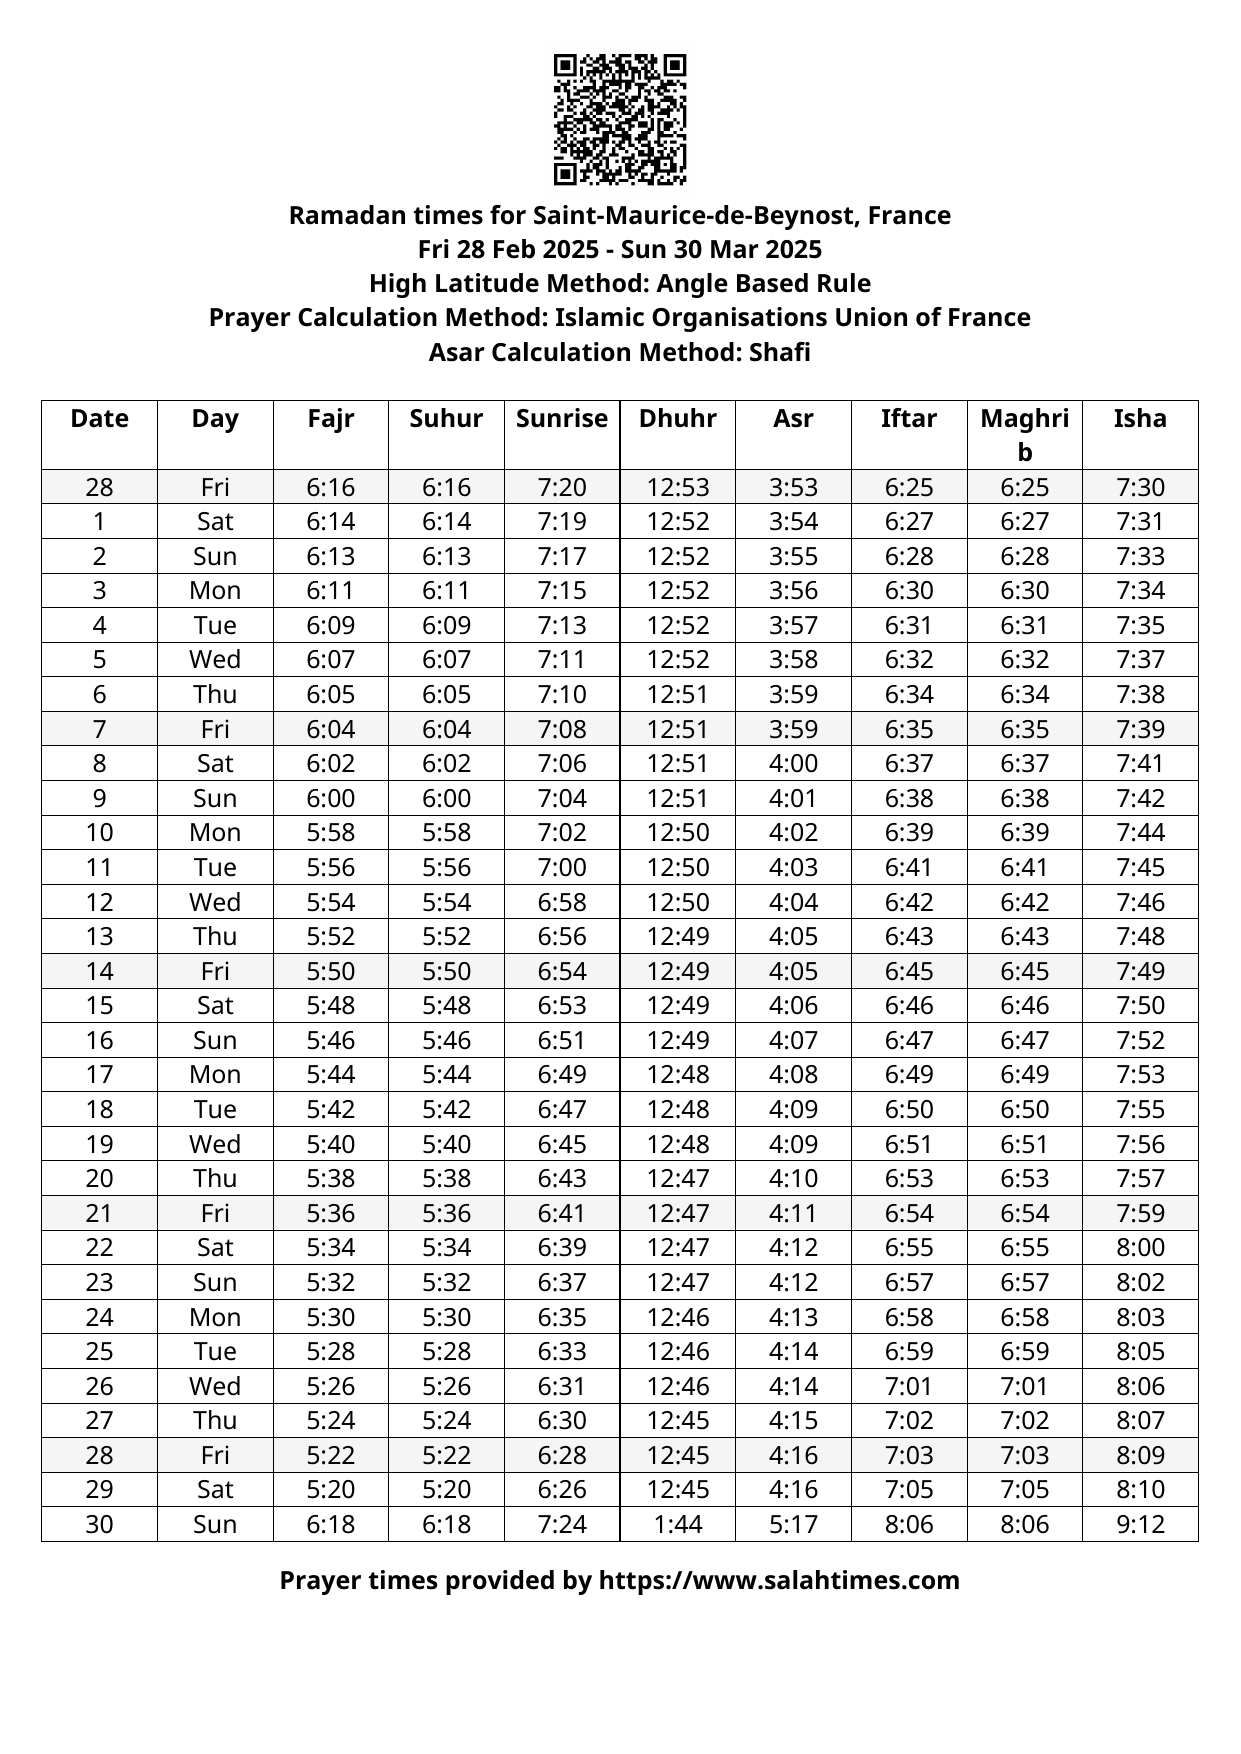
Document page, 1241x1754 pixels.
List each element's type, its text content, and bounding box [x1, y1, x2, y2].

table_cell Sun [158, 539, 273, 572]
table_cell 6:27 [968, 504, 1082, 538]
table_cell 7:05 [968, 1473, 1082, 1506]
table_cell 6:16 [274, 470, 388, 503]
table_cell 4:09 [736, 1092, 851, 1126]
table_cell 5:54 [274, 885, 388, 918]
text Asar Calculation Method: Shafi [42, 334, 1198, 368]
table_cell 4:01 [736, 781, 851, 814]
table_cell 7:06 [505, 746, 619, 780]
table_cell 6:14 [274, 504, 388, 538]
table_cell Thu [158, 1161, 273, 1195]
table_cell 3 [42, 574, 157, 607]
table_cell 6:39 [505, 1231, 619, 1264]
table_cell 12:51 [621, 677, 735, 711]
table_cell Tue [158, 1334, 273, 1368]
table_cell 5:26 [274, 1369, 388, 1402]
table_cell 6:31 [505, 1369, 619, 1402]
table_cell 8:06 [1083, 1369, 1198, 1402]
table_cell 13 [42, 919, 157, 953]
table_cell 12:48 [621, 1092, 735, 1126]
table_cell 5:30 [274, 1300, 388, 1333]
table_cell 6:45 [968, 954, 1082, 987]
table_cell 8:07 [1083, 1404, 1198, 1437]
table_cell Fri [158, 1196, 273, 1229]
table_cell 6:18 [274, 1507, 388, 1541]
table_cell 5:24 [389, 1404, 504, 1437]
table_cell 5:32 [389, 1265, 504, 1299]
table_cell 4:07 [736, 1023, 851, 1057]
table_cell 5:28 [389, 1334, 504, 1368]
table_header Day [158, 401, 273, 469]
table_cell Wed [158, 885, 273, 918]
table_cell Sun [158, 781, 273, 814]
text Prayer Calculation Method: Islamic Organisations Union of France [42, 300, 1198, 334]
table_cell 5:56 [274, 850, 388, 884]
table_cell 6:53 [968, 1161, 1082, 1195]
table_cell Sun [158, 1023, 273, 1057]
table_cell 6:14 [389, 504, 504, 538]
table_cell 18 [42, 1092, 157, 1126]
table_cell Mon [158, 816, 273, 849]
table_cell 7:38 [1083, 677, 1198, 711]
text Ramadan times for Saint-Maurice-de-Beynost, France [42, 198, 1198, 232]
table_cell Fri [158, 954, 273, 987]
table_cell Tue [158, 1092, 273, 1126]
table_cell 4:11 [736, 1196, 851, 1229]
table_cell 7:35 [1083, 608, 1198, 642]
table_cell 12:53 [621, 470, 735, 503]
table_cell 7:02 [968, 1404, 1082, 1437]
table_cell 7:08 [505, 712, 619, 745]
table_cell 6 [42, 677, 157, 711]
table_cell 9:12 [1083, 1507, 1198, 1541]
table_cell 7:45 [1083, 850, 1198, 884]
table_cell 4:16 [736, 1473, 851, 1506]
table_cell Mon [158, 574, 273, 607]
table_cell 12:46 [621, 1334, 735, 1368]
table_cell 2 [42, 539, 157, 572]
table_cell 6:09 [274, 608, 388, 642]
table_cell 19 [42, 1127, 157, 1160]
table_cell 6:49 [968, 1058, 1082, 1091]
table_cell 1 [42, 504, 157, 538]
table_cell 8:06 [852, 1507, 967, 1541]
table_cell 7:03 [968, 1438, 1082, 1472]
table_cell 5:34 [389, 1231, 504, 1264]
table_cell 6:57 [852, 1265, 967, 1299]
table_cell 7:20 [505, 470, 619, 503]
table_cell 7:02 [852, 1404, 967, 1437]
table_cell 5:28 [274, 1334, 388, 1368]
table_cell 6:38 [968, 781, 1082, 814]
table_cell 8:03 [1083, 1300, 1198, 1333]
table_header Dhuhr [621, 401, 735, 469]
table_cell 12:50 [621, 850, 735, 884]
table_cell 6:58 [852, 1300, 967, 1333]
table_cell 6:43 [852, 919, 967, 953]
table_cell Mon [158, 1058, 273, 1091]
table_cell 6:54 [852, 1196, 967, 1229]
table_cell Wed [158, 643, 273, 676]
table_cell 6:13 [274, 539, 388, 572]
table_cell 5:36 [274, 1196, 388, 1229]
table_cell 4:14 [736, 1334, 851, 1368]
table_cell 6:45 [852, 954, 967, 987]
table_cell 4:06 [736, 989, 851, 1022]
table_cell 5:36 [389, 1196, 504, 1229]
table_cell 12:51 [621, 746, 735, 780]
table_cell 7:24 [505, 1507, 619, 1541]
table_cell 7:30 [1083, 470, 1198, 503]
table_cell 7:57 [1083, 1161, 1198, 1195]
table_cell 22 [42, 1231, 157, 1264]
table_cell 6:34 [968, 677, 1082, 711]
table_cell 4:02 [736, 816, 851, 849]
table_cell 6:05 [389, 677, 504, 711]
table_cell 4:12 [736, 1231, 851, 1264]
text High Latitude Method: Angle Based Rule [42, 266, 1198, 300]
table_cell 5:50 [274, 954, 388, 987]
table_cell 7:19 [505, 504, 619, 538]
table_cell 8:02 [1083, 1265, 1198, 1299]
table_cell 20 [42, 1161, 157, 1195]
table_cell 6:51 [968, 1127, 1082, 1160]
table_cell Sun [158, 1265, 273, 1299]
table_cell 6:34 [852, 677, 967, 711]
table_cell 6:54 [968, 1196, 1082, 1229]
table_cell 5:38 [389, 1161, 504, 1195]
table_cell 5:58 [389, 816, 504, 849]
table_cell 6:27 [852, 504, 967, 538]
table_cell Fri [158, 712, 273, 745]
table_cell 10 [42, 816, 157, 849]
table_cell 5:54 [389, 885, 504, 918]
table_cell 6:13 [389, 539, 504, 572]
table_cell 5:38 [274, 1161, 388, 1195]
table_cell 5:24 [274, 1404, 388, 1437]
table_cell 6:26 [505, 1473, 619, 1506]
table_cell 7:17 [505, 539, 619, 572]
picture [542, 41, 699, 198]
table_cell 6:37 [852, 746, 967, 780]
table_cell 6:07 [274, 643, 388, 676]
table_cell 12:50 [621, 816, 735, 849]
table_cell 6:45 [505, 1127, 619, 1160]
table_cell 6:58 [968, 1300, 1082, 1333]
table_cell 12:46 [621, 1300, 735, 1333]
table_cell 6:30 [968, 574, 1082, 607]
table_cell 6:30 [852, 574, 967, 607]
table_header Fajr [274, 401, 388, 469]
table_cell 4:14 [736, 1369, 851, 1402]
table_cell 6:37 [968, 746, 1082, 780]
table_cell 8:06 [968, 1507, 1082, 1541]
table_cell 5:44 [389, 1058, 504, 1091]
table_cell Wed [158, 1369, 273, 1402]
table_cell 6:02 [389, 746, 504, 780]
table_cell Sat [158, 746, 273, 780]
table_cell 29 [42, 1473, 157, 1506]
table_cell 12:46 [621, 1369, 735, 1402]
table_cell 5:20 [274, 1473, 388, 1506]
table_cell 7:46 [1083, 885, 1198, 918]
table_cell 27 [42, 1404, 157, 1437]
table_header Isha [1083, 401, 1198, 469]
table_header Sunrise [505, 401, 619, 469]
table_cell 12:51 [621, 781, 735, 814]
table_cell 6:25 [968, 470, 1082, 503]
table_cell 12:52 [621, 539, 735, 572]
table_cell 12:47 [621, 1231, 735, 1264]
table_cell 5:58 [274, 816, 388, 849]
table_cell 5:48 [274, 989, 388, 1022]
table_header Suhur [389, 401, 504, 469]
table_cell 6:31 [968, 608, 1082, 642]
table_cell 6:18 [389, 1507, 504, 1541]
table_cell 6:56 [505, 919, 619, 953]
table_cell 6:28 [968, 539, 1082, 572]
table_cell 7:15 [505, 574, 619, 607]
table_cell 11 [42, 850, 157, 884]
table_cell 3:56 [736, 574, 851, 607]
table_cell 6:00 [274, 781, 388, 814]
table_cell 6:55 [968, 1231, 1082, 1264]
table_cell Sat [158, 1231, 273, 1264]
table_cell 6:04 [274, 712, 388, 745]
table_cell 6:41 [505, 1196, 619, 1229]
table_cell 7:59 [1083, 1196, 1198, 1229]
table_cell 12:49 [621, 1023, 735, 1057]
table_cell 6:59 [852, 1334, 967, 1368]
table_cell 5:48 [389, 989, 504, 1022]
table_cell 7:52 [1083, 1023, 1198, 1057]
table_cell 6:43 [968, 919, 1082, 953]
table_cell 12:47 [621, 1196, 735, 1229]
table_cell 12:45 [621, 1404, 735, 1437]
table_cell 5:42 [274, 1092, 388, 1126]
table_cell 4 [42, 608, 157, 642]
table_cell 12:45 [621, 1438, 735, 1472]
table_cell 6:59 [968, 1334, 1082, 1368]
table_cell 6:42 [852, 885, 967, 918]
table_cell 5:32 [274, 1265, 388, 1299]
table_cell 7:50 [1083, 989, 1198, 1022]
table_cell Tue [158, 608, 273, 642]
table_cell 5:26 [389, 1369, 504, 1402]
table_cell 7:33 [1083, 539, 1198, 572]
table_cell 8:00 [1083, 1231, 1198, 1264]
table_cell 9 [42, 781, 157, 814]
table_cell 12:50 [621, 885, 735, 918]
table_cell 7:03 [852, 1438, 967, 1472]
table_cell 7:13 [505, 608, 619, 642]
table_cell 3:54 [736, 504, 851, 538]
table_cell Wed [158, 1127, 273, 1160]
table_cell 3:59 [736, 677, 851, 711]
table_cell 6:57 [968, 1265, 1082, 1299]
table_header Maghrib [968, 401, 1082, 469]
table_cell Thu [158, 919, 273, 953]
table_cell 6:47 [968, 1023, 1082, 1057]
table_cell 6:05 [274, 677, 388, 711]
table_cell 6:49 [505, 1058, 619, 1091]
table_cell 6:53 [852, 1161, 967, 1195]
table_cell 6:38 [852, 781, 967, 814]
table_cell Sat [158, 1473, 273, 1506]
table_cell 5 [42, 643, 157, 676]
table_cell 6:35 [505, 1300, 619, 1333]
table_cell 3:55 [736, 539, 851, 572]
table_cell 6:35 [968, 712, 1082, 745]
table_cell 7:37 [1083, 643, 1198, 676]
table_cell 6:11 [274, 574, 388, 607]
table_cell Sat [158, 989, 273, 1022]
table_cell 6:58 [505, 885, 619, 918]
table_cell 6:04 [389, 712, 504, 745]
table_cell 6:43 [505, 1161, 619, 1195]
table_cell 6:46 [852, 989, 967, 1022]
table_cell 6:30 [505, 1404, 619, 1437]
table_cell 5:20 [389, 1473, 504, 1506]
table_cell Fri [158, 1438, 273, 1472]
table_cell 6:46 [968, 989, 1082, 1022]
table_cell Thu [158, 677, 273, 711]
table_cell 7:53 [1083, 1058, 1198, 1091]
table_cell Tue [158, 850, 273, 884]
text Prayer times provided by https://www.salahtimes.com [42, 1563, 1198, 1597]
table_cell 12:49 [621, 919, 735, 953]
table_cell 30 [42, 1507, 157, 1541]
table_cell 6:00 [389, 781, 504, 814]
table_cell 8:09 [1083, 1438, 1198, 1472]
table_cell 6:51 [505, 1023, 619, 1057]
table_cell 12:49 [621, 954, 735, 987]
table_cell 7:05 [852, 1473, 967, 1506]
table_cell 5:17 [736, 1507, 851, 1541]
table_cell 4:10 [736, 1161, 851, 1195]
table_cell Mon [158, 1300, 273, 1333]
table_cell 6:47 [852, 1023, 967, 1057]
table_cell 6:42 [968, 885, 1082, 918]
table_header Iftar [852, 401, 967, 469]
table_cell 4:04 [736, 885, 851, 918]
table_cell 7:34 [1083, 574, 1198, 607]
table_cell 7:01 [852, 1369, 967, 1402]
table_cell 17 [42, 1058, 157, 1091]
table_cell 12 [42, 885, 157, 918]
table_cell 4:15 [736, 1404, 851, 1437]
table_cell 6:50 [968, 1092, 1082, 1126]
table_cell 5:22 [274, 1438, 388, 1472]
table_cell 6:41 [968, 850, 1082, 884]
table_cell 12:48 [621, 1127, 735, 1160]
table_cell 7:01 [968, 1369, 1082, 1402]
table_cell 4:13 [736, 1300, 851, 1333]
table_cell 5:42 [389, 1092, 504, 1126]
table_cell 4:12 [736, 1265, 851, 1299]
table_cell 3:57 [736, 608, 851, 642]
table_cell 6:11 [389, 574, 504, 607]
table_cell 5:30 [389, 1300, 504, 1333]
table_cell Sat [158, 504, 273, 538]
table_cell 12:52 [621, 504, 735, 538]
table_cell 7:41 [1083, 746, 1198, 780]
table_cell 12:48 [621, 1058, 735, 1091]
table_cell 6:50 [852, 1092, 967, 1126]
table_cell 6:41 [852, 850, 967, 884]
table_cell 12:47 [621, 1265, 735, 1299]
table_cell 12:51 [621, 712, 735, 745]
table_cell 3:53 [736, 470, 851, 503]
table_cell 12:45 [621, 1473, 735, 1506]
table_cell 24 [42, 1300, 157, 1333]
table_cell 5:50 [389, 954, 504, 987]
table_cell 6:16 [389, 470, 504, 503]
table_cell 6:37 [505, 1265, 619, 1299]
table_cell 12:49 [621, 989, 735, 1022]
table_cell Sun [158, 1507, 273, 1541]
table_cell 7:48 [1083, 919, 1198, 953]
table_cell 7 [42, 712, 157, 745]
table_cell 8:10 [1083, 1473, 1198, 1506]
table_cell 16 [42, 1023, 157, 1057]
table_cell 4:00 [736, 746, 851, 780]
table_cell 6:39 [852, 816, 967, 849]
table_cell 15 [42, 989, 157, 1022]
table_cell 6:28 [505, 1438, 619, 1472]
table_cell 7:44 [1083, 816, 1198, 849]
table_cell 1:44 [621, 1507, 735, 1541]
table_cell 7:39 [1083, 712, 1198, 745]
table_cell 6:47 [505, 1092, 619, 1126]
table_cell 6:53 [505, 989, 619, 1022]
table_cell 7:31 [1083, 504, 1198, 538]
table_cell 28 [42, 470, 157, 503]
table_cell 3:59 [736, 712, 851, 745]
table_cell 6:39 [968, 816, 1082, 849]
table_cell 26 [42, 1369, 157, 1402]
table_cell 25 [42, 1334, 157, 1368]
table_cell 6:32 [852, 643, 967, 676]
table_cell 6:32 [968, 643, 1082, 676]
table_cell 7:11 [505, 643, 619, 676]
table_cell 6:09 [389, 608, 504, 642]
table_cell 5:34 [274, 1231, 388, 1264]
table_cell 12:52 [621, 643, 735, 676]
table_cell 8:05 [1083, 1334, 1198, 1368]
table_cell 12:52 [621, 574, 735, 607]
text Fri 28 Feb 2025 - Sun 30 Mar 2025 [42, 232, 1198, 266]
table_cell 4:03 [736, 850, 851, 884]
table_cell 7:00 [505, 850, 619, 884]
table_cell 4:09 [736, 1127, 851, 1160]
table_cell 23 [42, 1265, 157, 1299]
table_cell Fri [158, 470, 273, 503]
table_cell 6:54 [505, 954, 619, 987]
table_cell 12:52 [621, 608, 735, 642]
table_cell 21 [42, 1196, 157, 1229]
table_header Date [42, 401, 157, 469]
table_cell 6:49 [852, 1058, 967, 1091]
table_cell 7:56 [1083, 1127, 1198, 1160]
table_cell 6:31 [852, 608, 967, 642]
table_cell 4:05 [736, 919, 851, 953]
table_cell 5:40 [389, 1127, 504, 1160]
table_cell 7:42 [1083, 781, 1198, 814]
table_cell 5:44 [274, 1058, 388, 1091]
table_cell 5:40 [274, 1127, 388, 1160]
table_cell 5:52 [274, 919, 388, 953]
table_cell 4:05 [736, 954, 851, 987]
table_cell 6:51 [852, 1127, 967, 1160]
table_cell 7:10 [505, 677, 619, 711]
table_cell 6:02 [274, 746, 388, 780]
table_cell 14 [42, 954, 157, 987]
table_cell 4:08 [736, 1058, 851, 1091]
table_cell 6:07 [389, 643, 504, 676]
table_cell 8 [42, 746, 157, 780]
table_cell 6:35 [852, 712, 967, 745]
table_cell 6:25 [852, 470, 967, 503]
table_cell 5:56 [389, 850, 504, 884]
table_cell 5:22 [389, 1438, 504, 1472]
table_cell 12:47 [621, 1161, 735, 1195]
table_cell 28 [42, 1438, 157, 1472]
table_cell 6:28 [852, 539, 967, 572]
table_cell 4:16 [736, 1438, 851, 1472]
table_cell 7:55 [1083, 1092, 1198, 1126]
table_header Asr [736, 401, 851, 469]
table_cell 7:02 [505, 816, 619, 849]
table_cell 7:49 [1083, 954, 1198, 987]
table_cell 3:58 [736, 643, 851, 676]
table_cell 5:46 [274, 1023, 388, 1057]
table_cell Thu [158, 1404, 273, 1437]
table_cell 5:52 [389, 919, 504, 953]
table_cell 6:55 [852, 1231, 967, 1264]
table_cell 5:46 [389, 1023, 504, 1057]
table_cell 6:33 [505, 1334, 619, 1368]
table_cell 7:04 [505, 781, 619, 814]
